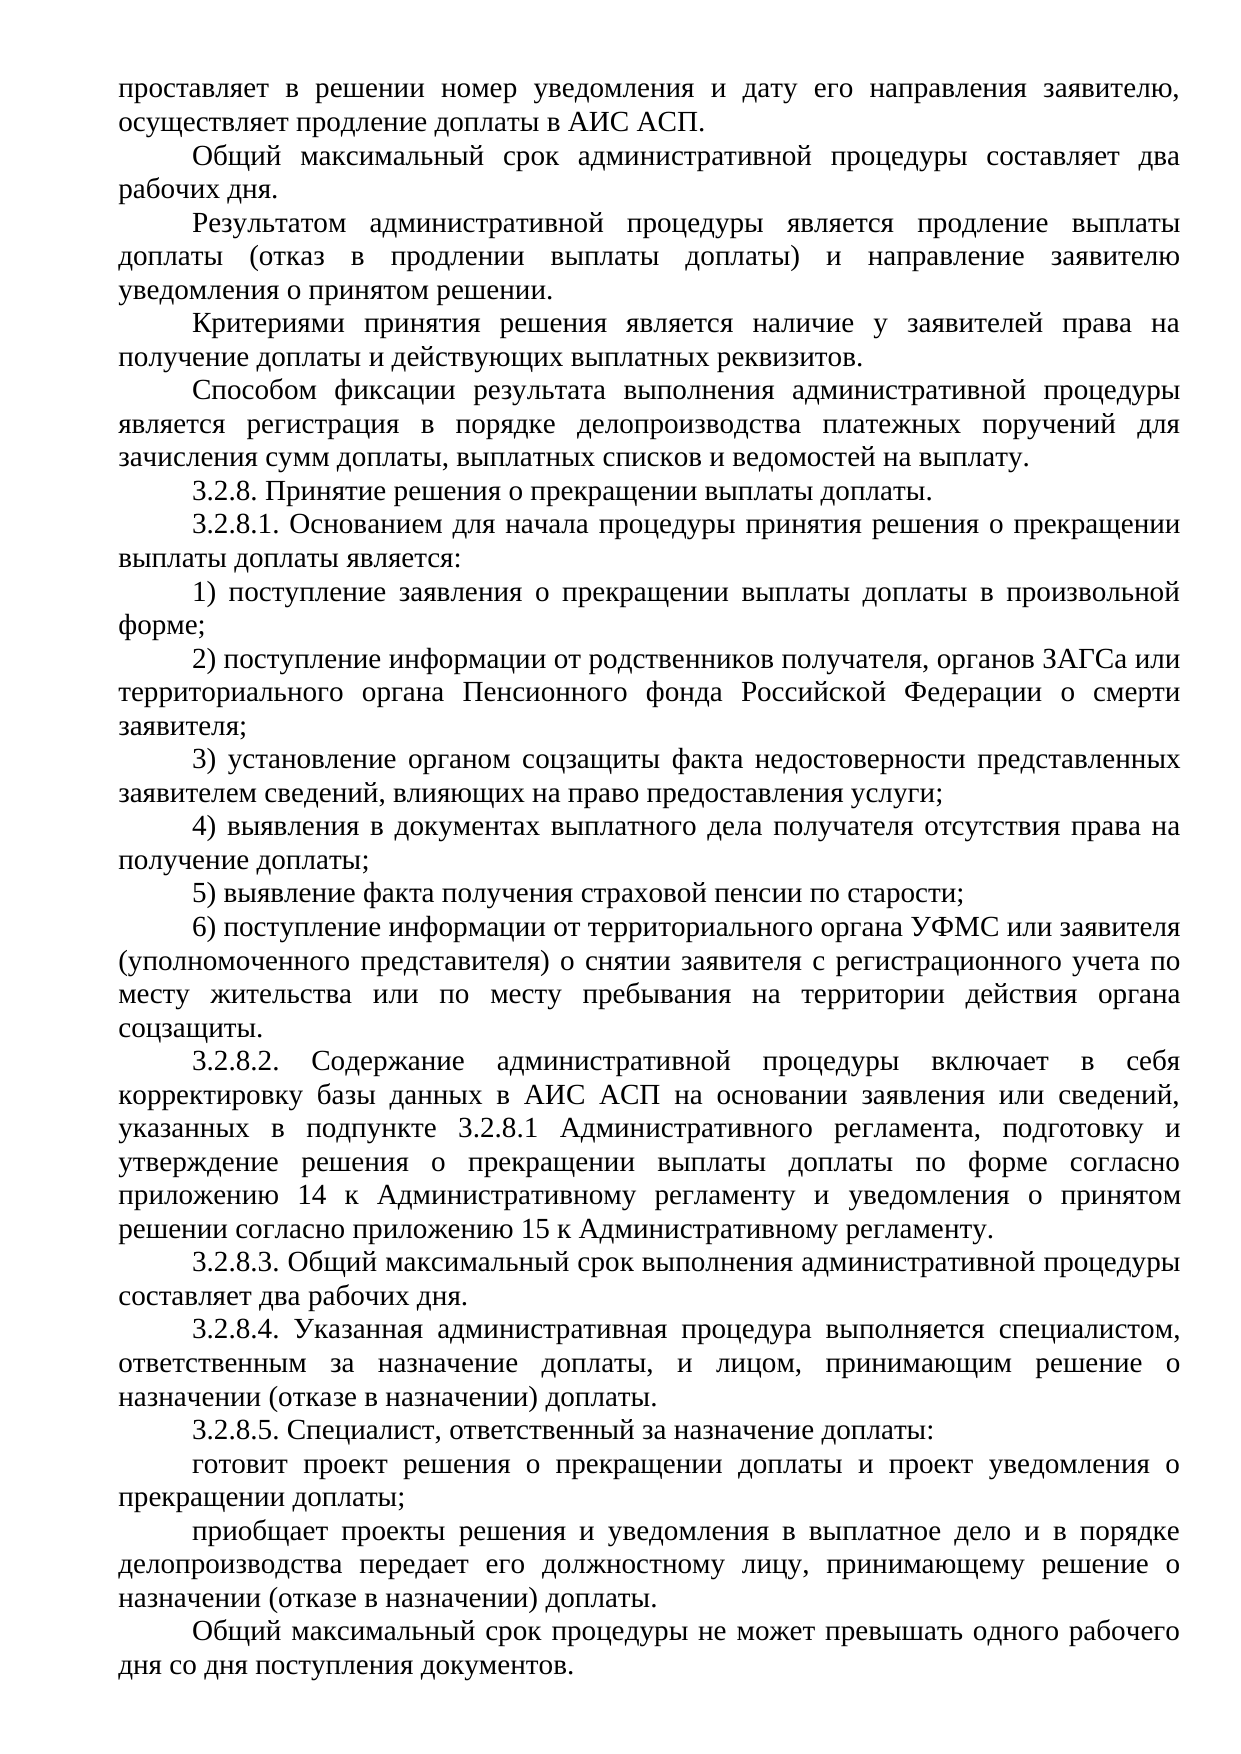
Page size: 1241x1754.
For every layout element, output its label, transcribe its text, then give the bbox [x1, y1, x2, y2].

text 2) поступление информации от родственников получателя, органов ЗАГСа или территориального органа Пенсионного фонда Российской Федерации о смерти заявителя; [118, 641, 1181, 741]
text 3.2.8.4. Указанная административная процедура выполняется специалистом, ответственным за назначение доплаты, и лицом, принимающим решение о назначении (отказе в назначении) доплаты. [118, 1312, 1181, 1412]
text 5) выявление факта получения страховой пенсии по старости; [118, 876, 1181, 909]
text Способом фиксации результата выполнения административной процедуры является регистрация в порядке делопроизводства платежных поручений для зачисления сумм доплаты, выплатных списков и ведомостей на выплату. [118, 372, 1181, 473]
text 6) поступление информации от территориального органа УФМС или заявителя (уполномоченного представителя) о снятии заявителя с регистрационного учета по месту жительства или по месту пребывания на территории действия органа соцзащиты. [118, 909, 1181, 1043]
text Результатом административной процедуры является продление выплаты доплаты (отказ в продлении выплаты доплаты) и направление заявителю уведомления о принятом решении. [118, 205, 1181, 305]
text приобщает проекты решения и уведомления в выплатное дело и в порядке делопроизводства передает его должностному лицу, принимающему решение о назначении (отказе в назначении) доплаты. [118, 1513, 1181, 1613]
text 4) выявления в документах выплатного дела получателя отсутствия права на получение доплаты; [118, 808, 1181, 876]
text 3.2.8.3. Общий максимальный срок выполнения административной процедуры составляет два рабочих дня. [118, 1244, 1181, 1312]
text 3) установление органом соцзащиты факта недостоверности представленных заявителем сведений, влияющих на право предоставления услуги; [118, 741, 1181, 808]
text готовит проект решения о прекращении доплаты и проект уведомления о прекращении доплаты; [118, 1446, 1181, 1513]
text Общий максимальный срок процедуры не может превышать одного рабочего дня со дня поступления документов. [118, 1613, 1181, 1681]
text 3.2.8.5. Специалист, ответственный за назначение доплаты: [118, 1412, 1181, 1446]
text 3.2.8.2. Содержание административной процедуры включает в себя корректировку базы данных в АИС АСП на основании заявления или сведений, указанных в подпункте 3.2.8.1 Административного регламента, подготовку и утверждение решения о прекращении выплаты доплаты по форме согласно приложению 14 к Административному регламенту и уведомления о принятом решении согласно приложению 15 к Административному регламенту. [118, 1043, 1181, 1244]
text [118, 71, 1181, 138]
text 3.2.8.1. Основанием для начала процедуры принятия решения о прекращении выплаты доплаты является: [118, 507, 1181, 574]
text Общий максимальный срок административной процедуры составляет два рабочих дня. [118, 138, 1181, 205]
text 3.2.8. Принятие решения о прекращении выплаты доплаты. [118, 473, 1181, 507]
text Критериями принятия решения является наличие у заявителей права на получение доплаты и действующих выплатных реквизитов. [118, 305, 1181, 372]
text 1) поступление заявления о прекращении выплаты доплаты в произвольной форме; [118, 574, 1181, 641]
